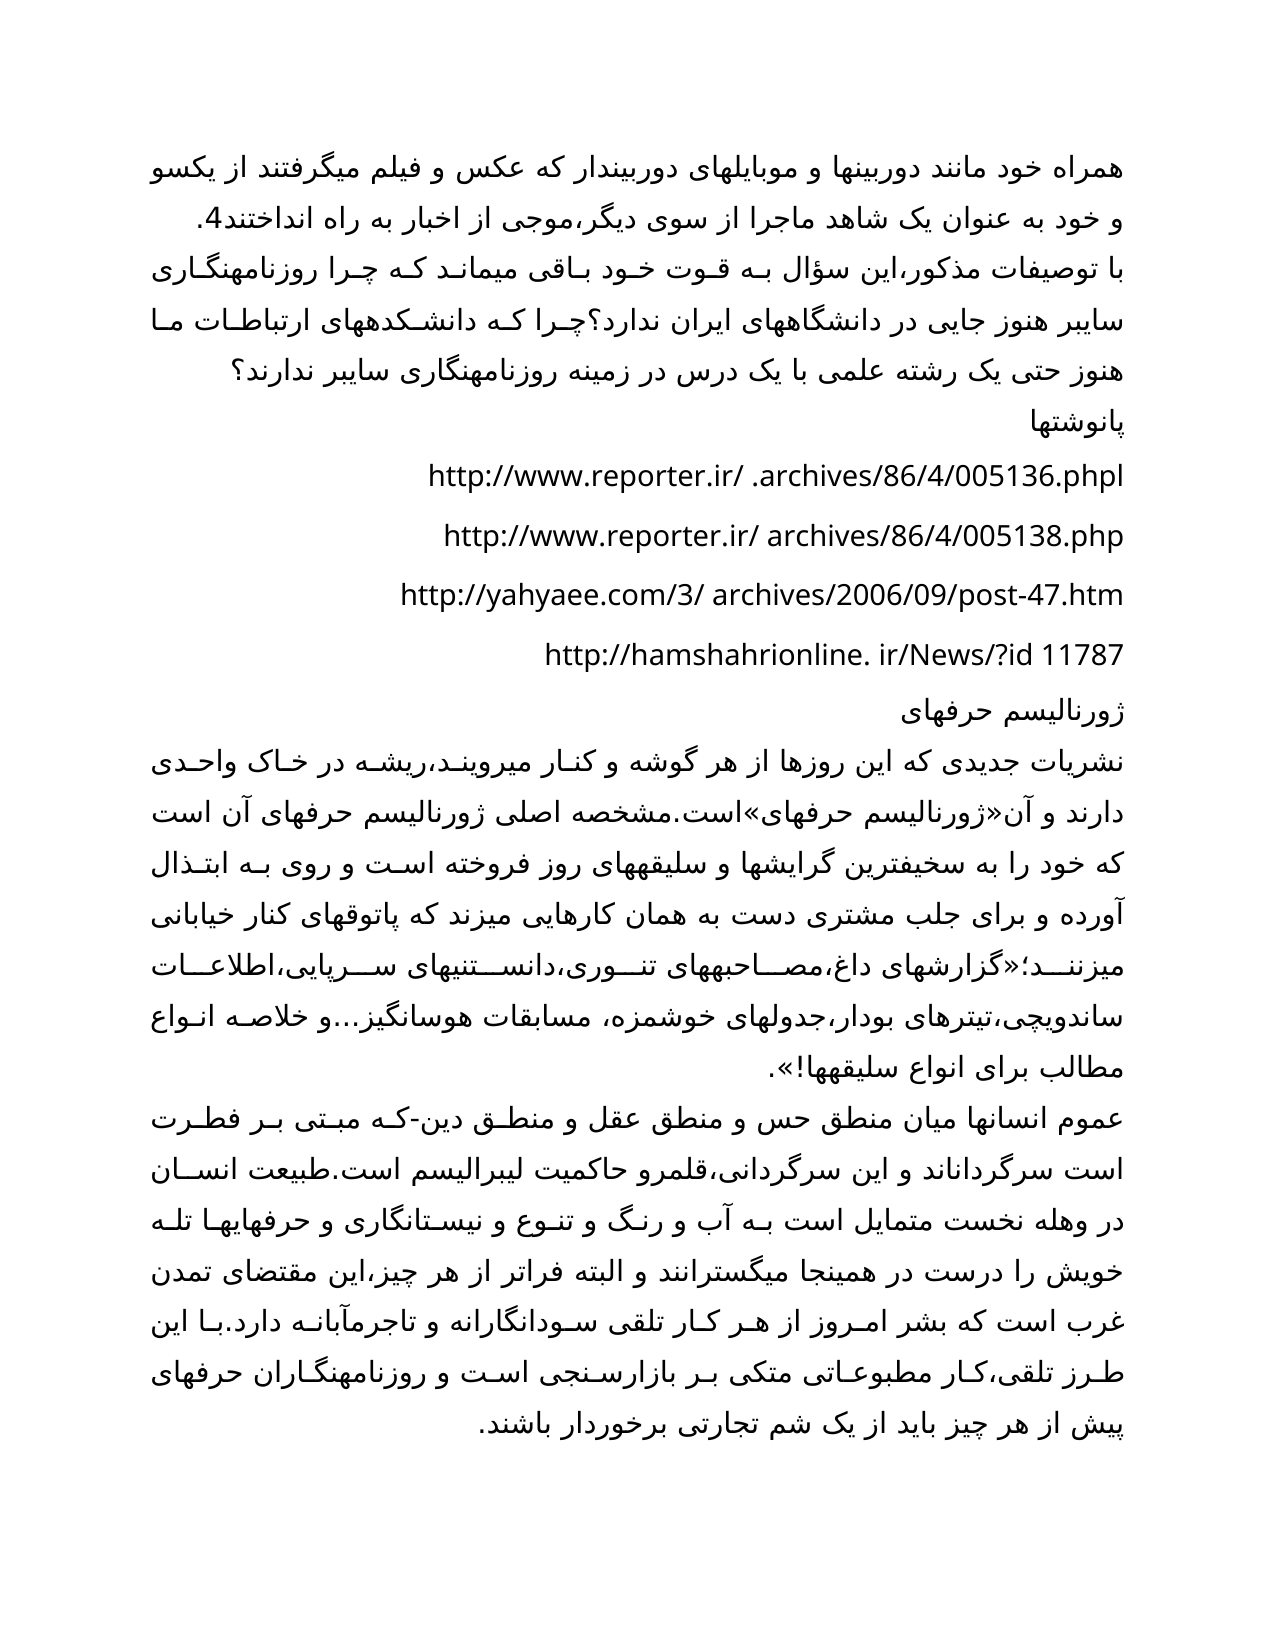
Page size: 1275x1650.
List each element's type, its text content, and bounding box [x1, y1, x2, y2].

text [150, 150, 1125, 235]
text عموم انسان‏ها میان منطق حس و منطق عقل و منطق دین-که‏ مبتی بر فطرت است سرگردان‏اند و این سرگردانی،قلمرو حاکمیت‏ لیبرالیسم است.طبیعت انسان در وهله نخست متمایل است به آب‏ و رنگ و تنوع و نیست‏انگاری و حرفه‏ای‏ها تله خویش را درست در همین‏جا می‏گسترانند و البته فراتر از هر چیز،این مقتضای تمدن غرب‏ است که بشر امروز از هر کار تلقی سودانگارانه و تاجرمآبانه دارد.با این‏ طرز تلقی،کار مطبوعاتی متکی بر بازارسنجی است و روزنامه‏نگاران‏ حرفه‏ای پیش از هر چیز باید از یک شم تجارتی برخوردار باشند. [150, 1101, 1125, 1441]
text http://hamshahrionline. ir/News/?id 11787 [150, 634, 1125, 674]
text http://yahyaee.com/3/ archives/2006/09/post-47.htm [150, 574, 1125, 614]
text با توصیفات مذکور،این سؤال به قوت‏ خود باقی می‏ماند که چرا روزنامه‏نگاری‏ سایبر هنوز جایی در دانشگاه‏های ایران‏ ندارد؟چرا که دانشکده‏های ارتباطات ما هنوز حتی یک رشته علمی با یک درس در زمینه‏ روزنامه‏نگاری سایبر ندارند؟ [150, 252, 1125, 388]
text پانوشت‏ها [150, 405, 1125, 439]
text نشریات جدیدی که این روزها از هر گوشه و کنار می‏رویند،ریشه در خاک واحدی دارند و آن«ژورنالیسم‏ حرفه‏ای»است.مشخصه اصلی ژورنالیسم حرفه‏ای آن‏ است که خود را به سخیف‏ترین گرایش‏ها و سلیقه‏های‏ روز فروخته است و روی به ابتذال آورده و برای جلب‏ مشتری دست به همان کارهایی می‏زند که پاتوق‏های کنار خیابانی می‏زنند؛«گزارش‏های داغ،مصاحبه‏های تنوری،دانستنی‏های‏ سرپایی،اطلاعات ساندویچی،تیترهای بودار،جدول‏های خوشمزه، مسابقات هوس‏انگیز...و خلاصه انواع مطالب برای انواع سلیقه‏ها!». [150, 744, 1125, 1084]
text ژورنالیسم حرفه‏ای [150, 693, 1125, 727]
text http://www.reporter.ir/ .archives/86/4/005136.phpl [150, 456, 1125, 495]
text http://www.reporter.ir/ archives/86/4/005138.php [150, 515, 1125, 555]
